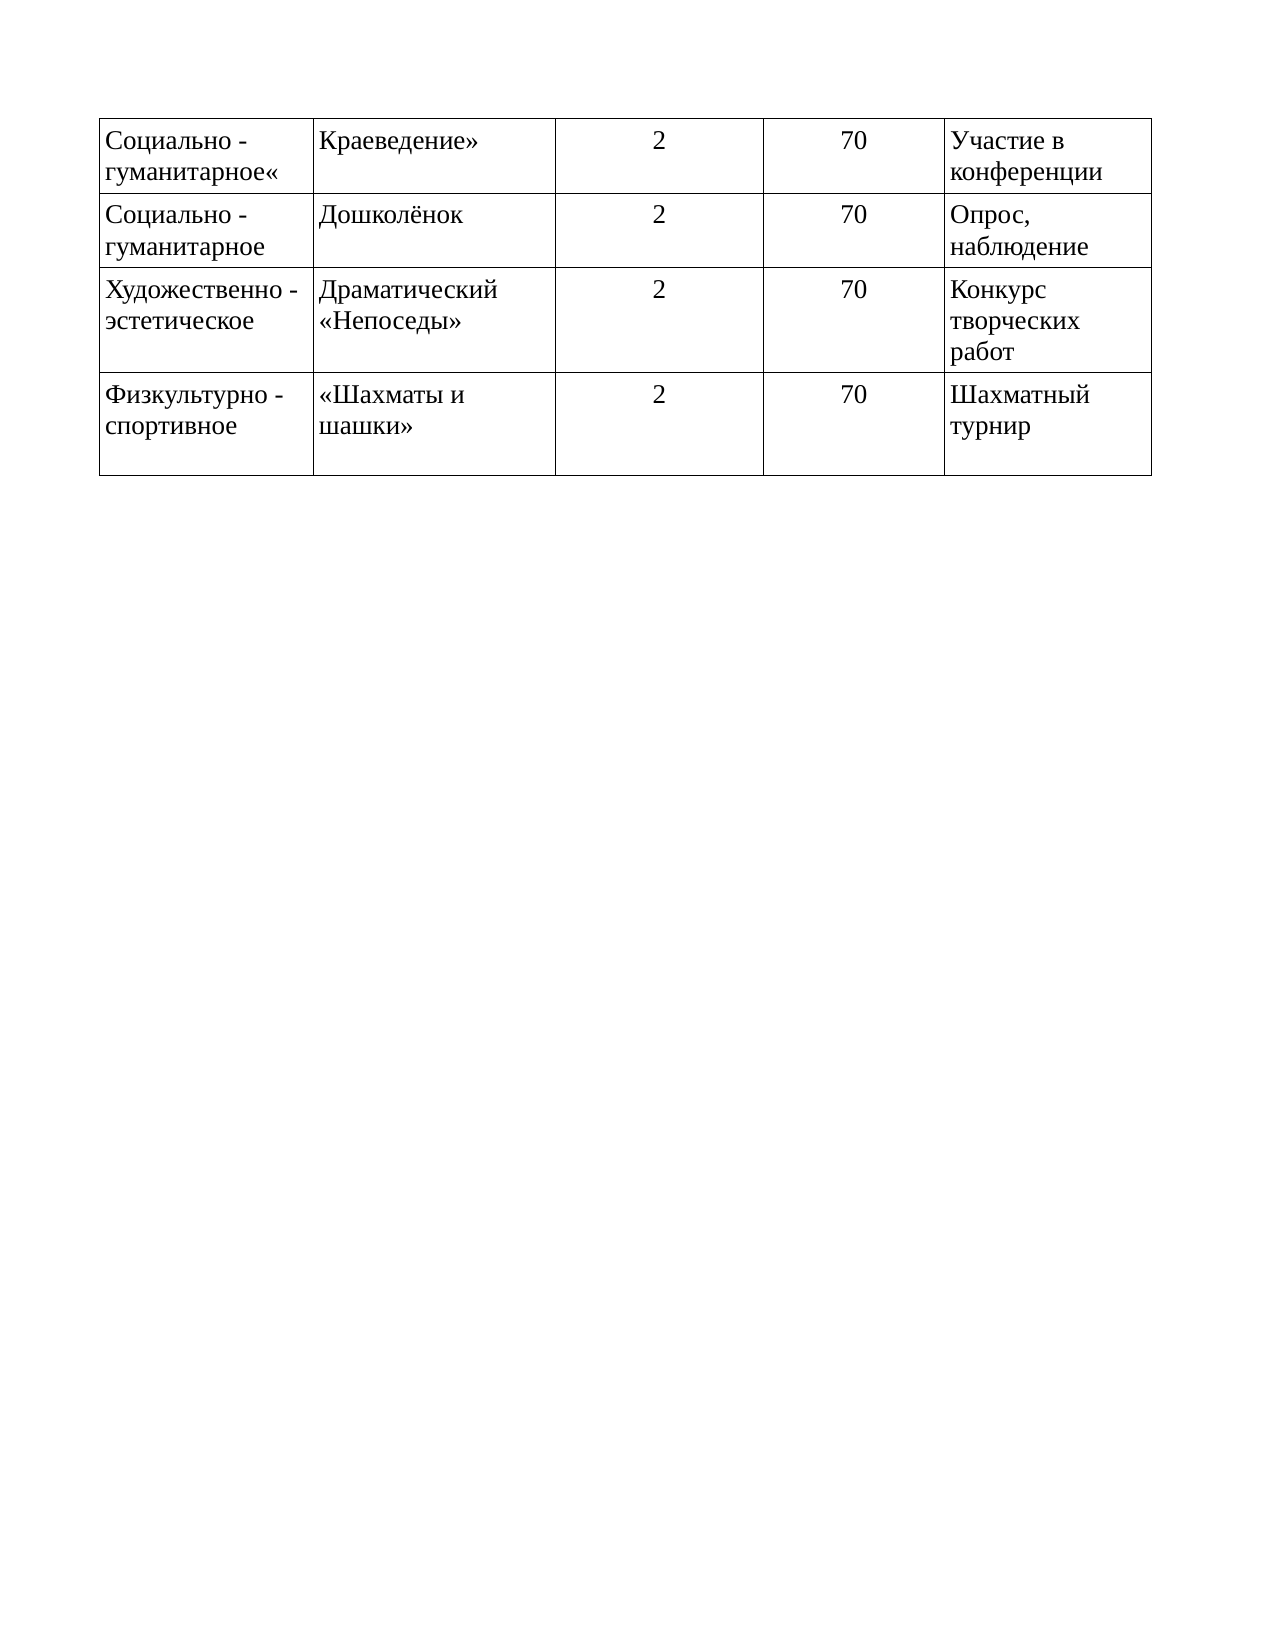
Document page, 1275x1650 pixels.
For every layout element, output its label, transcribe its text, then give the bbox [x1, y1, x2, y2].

table_cell Драматический «Непоседы» [314, 268, 555, 372]
table_cell Дошколёнок [314, 194, 555, 267]
table_cell Физкультурно - спортивное [100, 373, 313, 475]
table_cell Краеведение» [314, 119, 555, 192]
table_cell Шахматный турнир [945, 373, 1151, 475]
table_cell Художественно - эстетическое [100, 268, 313, 372]
table_cell Социально - гуманитарное [100, 194, 313, 267]
table_cell 70 [764, 268, 944, 372]
table_cell «Шахматы и шашки» [314, 373, 555, 475]
table_cell Опрос, наблюдение [945, 194, 1151, 267]
table_cell 70 [764, 119, 944, 192]
table_cell 70 [764, 194, 944, 267]
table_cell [100, 119, 313, 192]
table_cell 2 [556, 194, 763, 267]
table_cell Участие в конференции [945, 119, 1151, 192]
table_cell Конкурс творческих работ [945, 268, 1151, 372]
table_cell 2 [556, 268, 763, 372]
table_cell 70 [764, 373, 944, 475]
table_cell 2 [556, 373, 763, 475]
table_cell 2 [556, 119, 763, 192]
